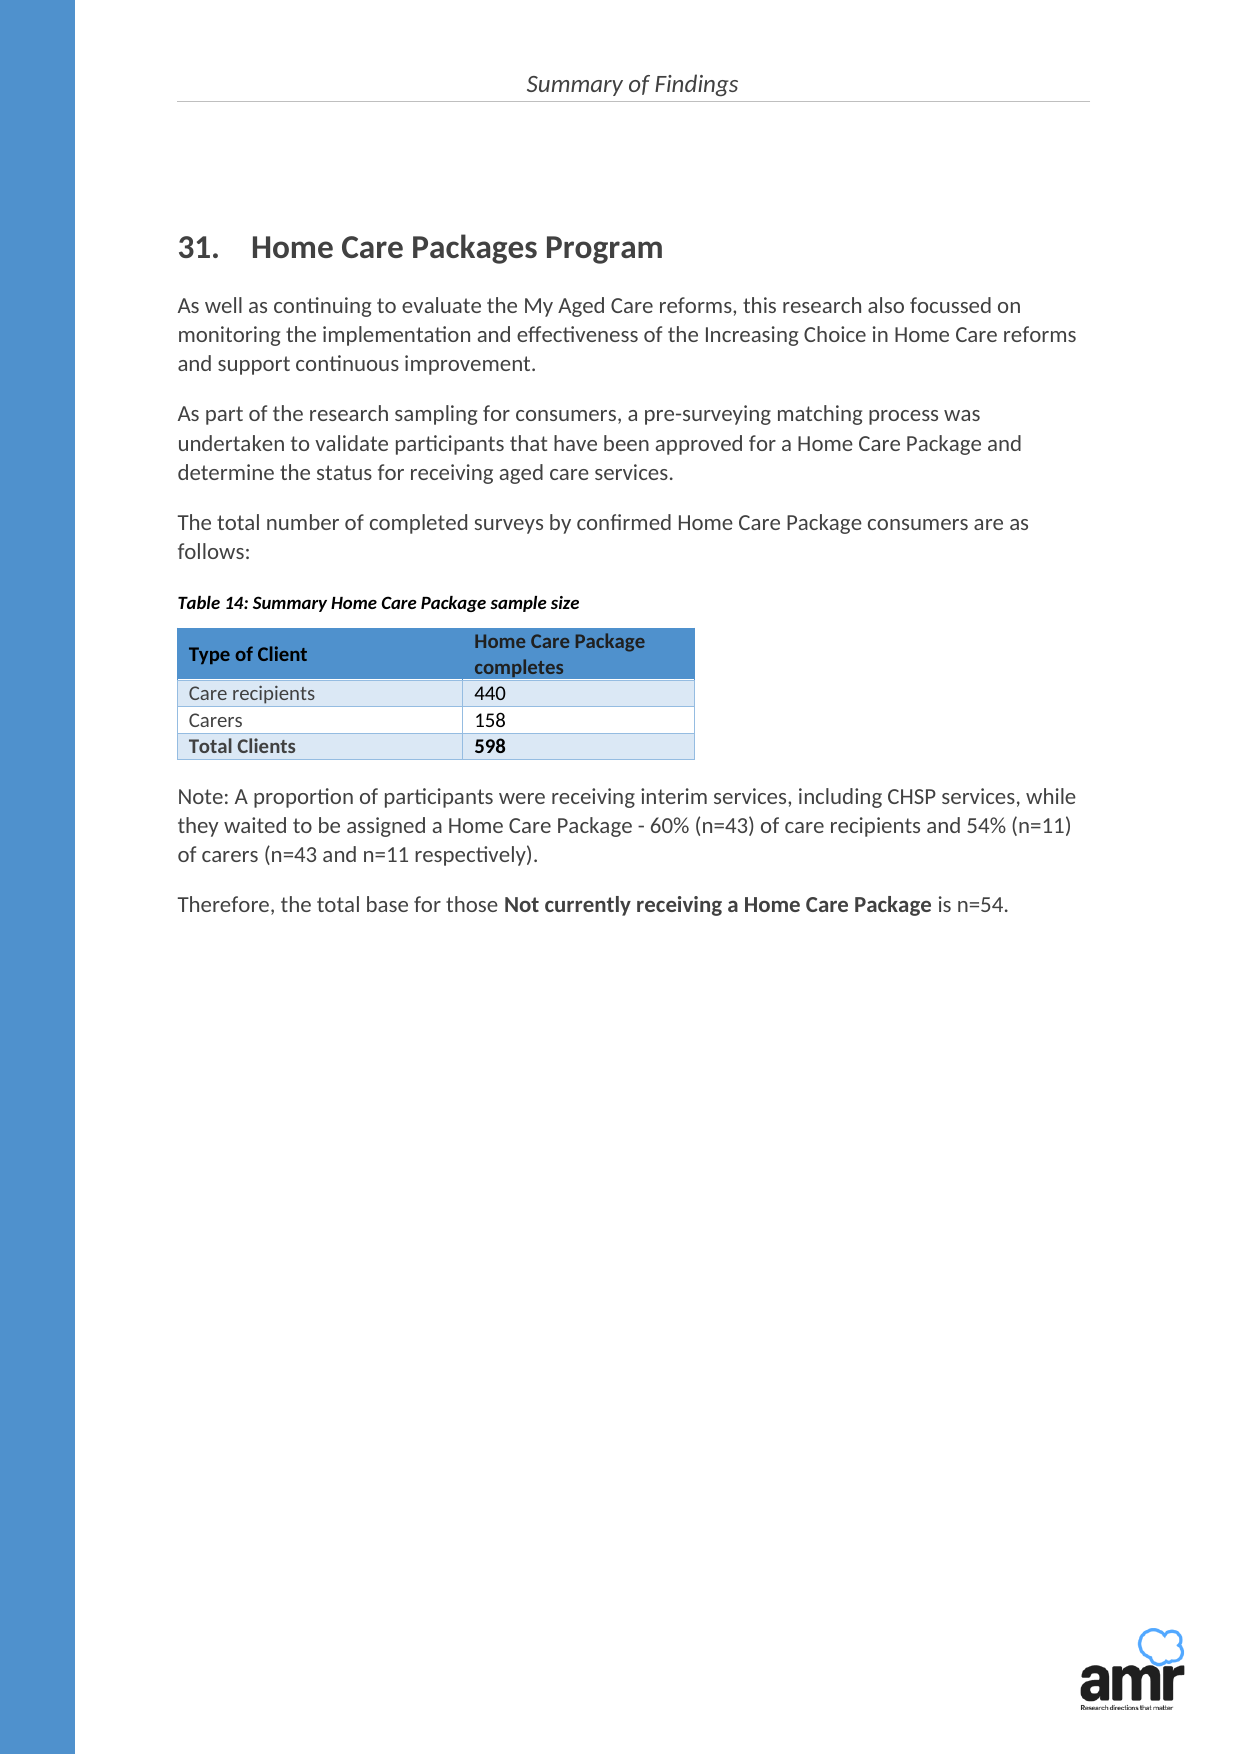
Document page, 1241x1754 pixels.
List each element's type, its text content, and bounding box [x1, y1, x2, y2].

text Note: A proportion of participants were receiving interim services, including CHSP services, while they waited to be assigned a Home Care Package - 60% (n=43) of care recipients and 54% (n=11) of carers (n=43 and n=11 respectively). [177, 781, 1090, 868]
table_header Home Care Package completes [463, 629, 694, 679]
table_cell 440 [463, 681, 694, 706]
text As part of the research sampling for consumers, a pre-surveying matching process was undertaken to validate participants that have been approved for a Home Care Package and determine the status for receiving aged care services. [177, 398, 1090, 486]
table_cell Carers [178, 707, 462, 732]
subtitle Home Care Packages Program [177, 232, 1090, 265]
table_header Type of Client [178, 629, 462, 679]
table_cell 598 [463, 734, 694, 759]
text As well as continuing to evaluate the My Aged Care reforms, this research also focussed on monitoring the implementation and effectiveness of the Increasing Choice in Home Care reforms and support continuous improvement. [177, 290, 1090, 378]
table_cell Total Clients [178, 734, 462, 759]
table_cell 158 [463, 707, 694, 732]
picture [1080, 1628, 1185, 1710]
text Therefore, the total base for those Not currently receiving a Home Care Package is n=54. [177, 889, 1090, 918]
text The total number of completed surveys by confirmed Home Care Package consumers are as follows: [177, 507, 1090, 565]
table_cell Care recipients [178, 681, 462, 706]
